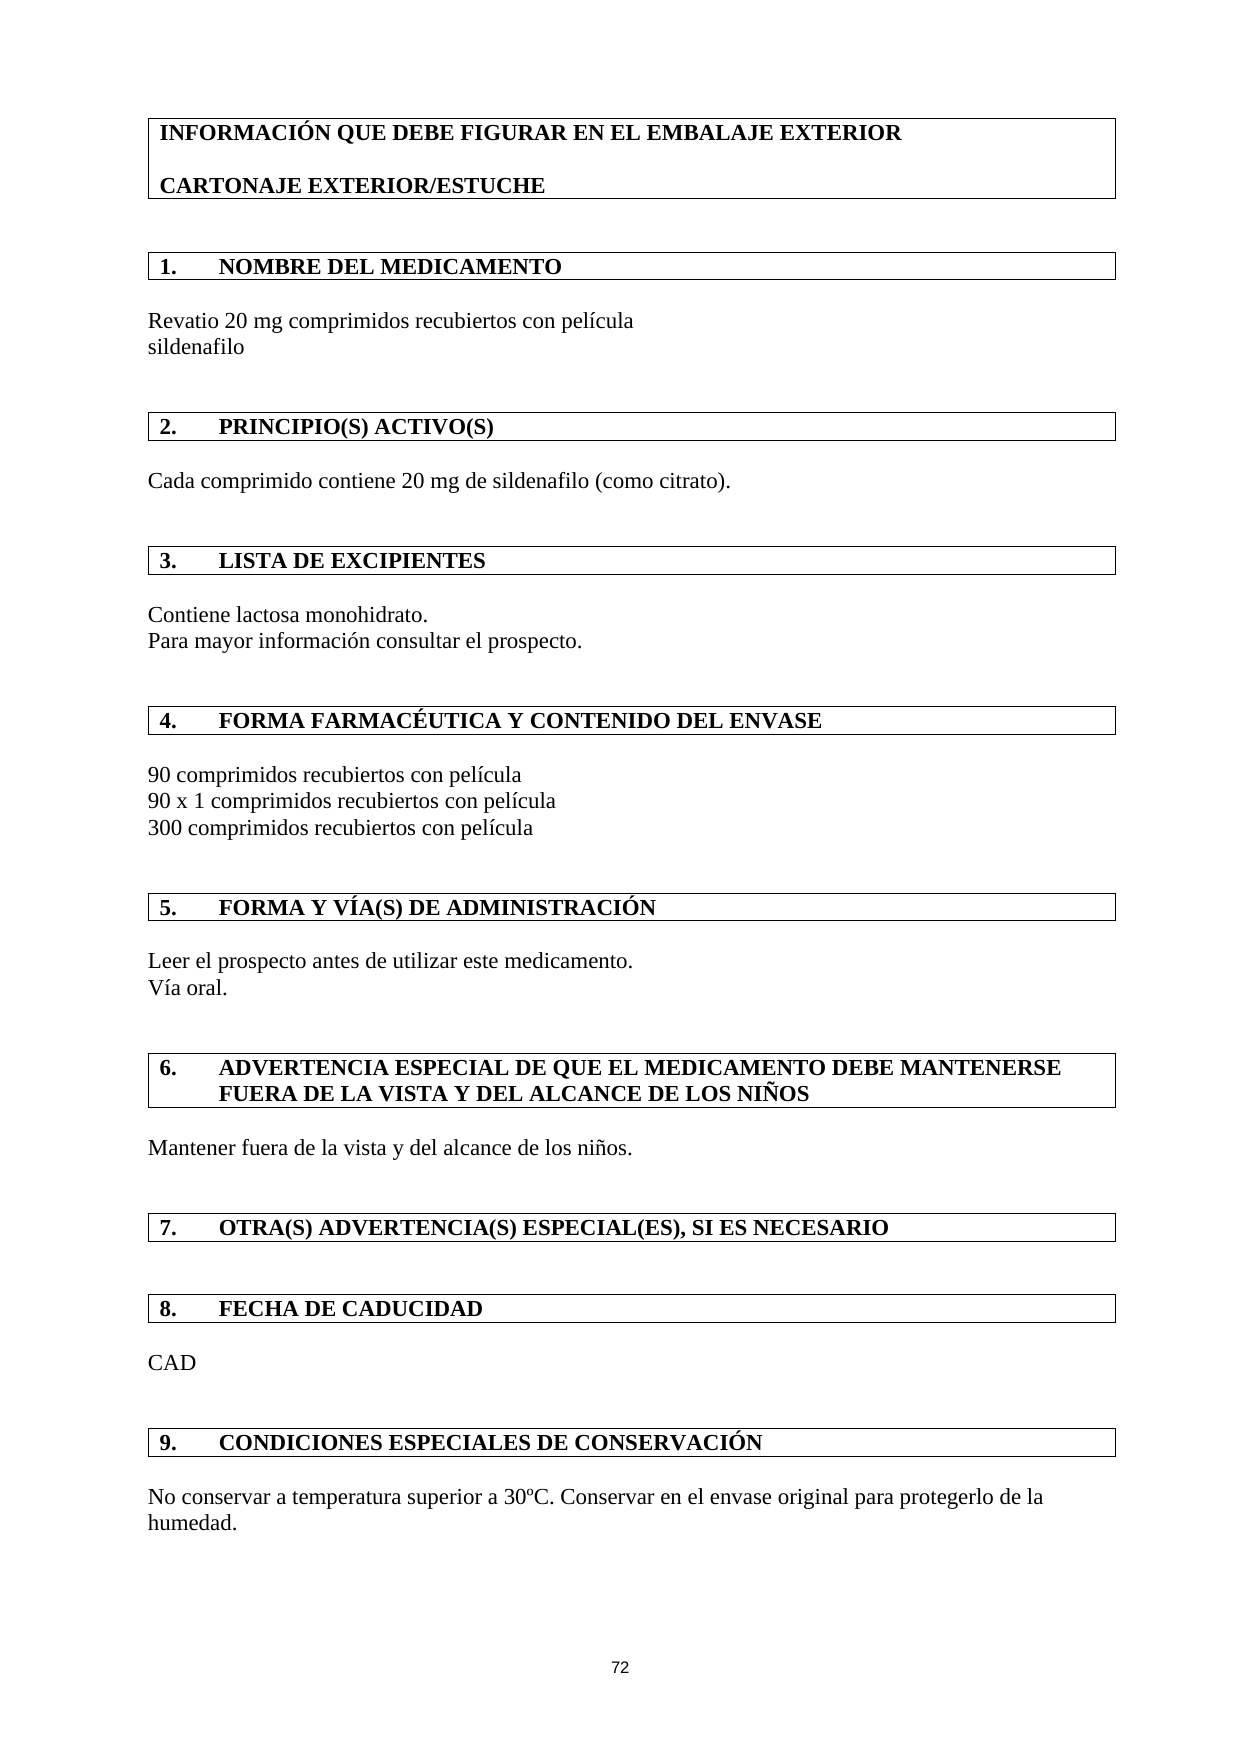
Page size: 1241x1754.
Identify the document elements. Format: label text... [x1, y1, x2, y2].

text 300 comprimidos recubiertos con película [148, 814, 1093, 840]
text 90 comprimidos recubiertos con película [148, 761, 1093, 787]
table_header INFORMACIÓN QUE DEBE FIGURAR EN EL EMBALAJE EXTERIOR CARTONAJE EXTERIOR/ESTUCHE [149, 119, 1115, 198]
table_header 4. FORMA FARMACÉUTICA Y CONTENIDO DEL ENVASE [149, 707, 1115, 734]
table_header 6. ADVERTENCIA ESPECIAL DE QUE EL MEDICAMENTO DEBE MANTENERSE FUERA DE LA VISTA Y DEL ALCANCE DE LOS NIÑOS [149, 1054, 1115, 1107]
table_header 7. OTRA(S) ADVERTENCIA(S) ESPECIAL(ES), SI ES NECESARIO [149, 1214, 1115, 1241]
table_header 1. NOMBRE DEL MEDICAMENTO [149, 253, 1115, 279]
text No conservar a temperatura superior a . Conservar en el envase original para protegerlo de la humedad. [148, 1483, 1093, 1536]
table_header 5. FORMA Y VÍA(S) DE ADMINISTRACIÓN [149, 894, 1115, 920]
table_header 8. FECHA DE CADUCIDAD [149, 1295, 1115, 1322]
text CAD [148, 1349, 1093, 1376]
text Mantener fuera de la vista y del alcance de los niños. [148, 1134, 1093, 1161]
text Cada comprimido contiene 20 mg de sildenafilo (como citrato). [148, 467, 1093, 493]
text sildenafilo [148, 333, 1093, 359]
text Revatio 20 mg comprimidos recubiertos con película [148, 307, 1093, 333]
table_header 9. CONDICIONES ESPECIALES DE CONSERVACIÓN [149, 1429, 1115, 1456]
table_header 3. LISTA DE EXCIPIENTES [149, 547, 1115, 573]
text Para mayor información consultar el prospecto. [148, 627, 1093, 653]
text Leer el prospecto antes de utilizar este medicamento. [148, 948, 1093, 974]
table_header 2. PRINCIPIO(S) ACTIVO(S) [149, 413, 1115, 439]
text Contiene lactosa monohidrato. [148, 601, 1093, 627]
text Vía oral. [148, 974, 1093, 1000]
text 90 x 1 comprimidos recubiertos con película [148, 787, 1093, 814]
